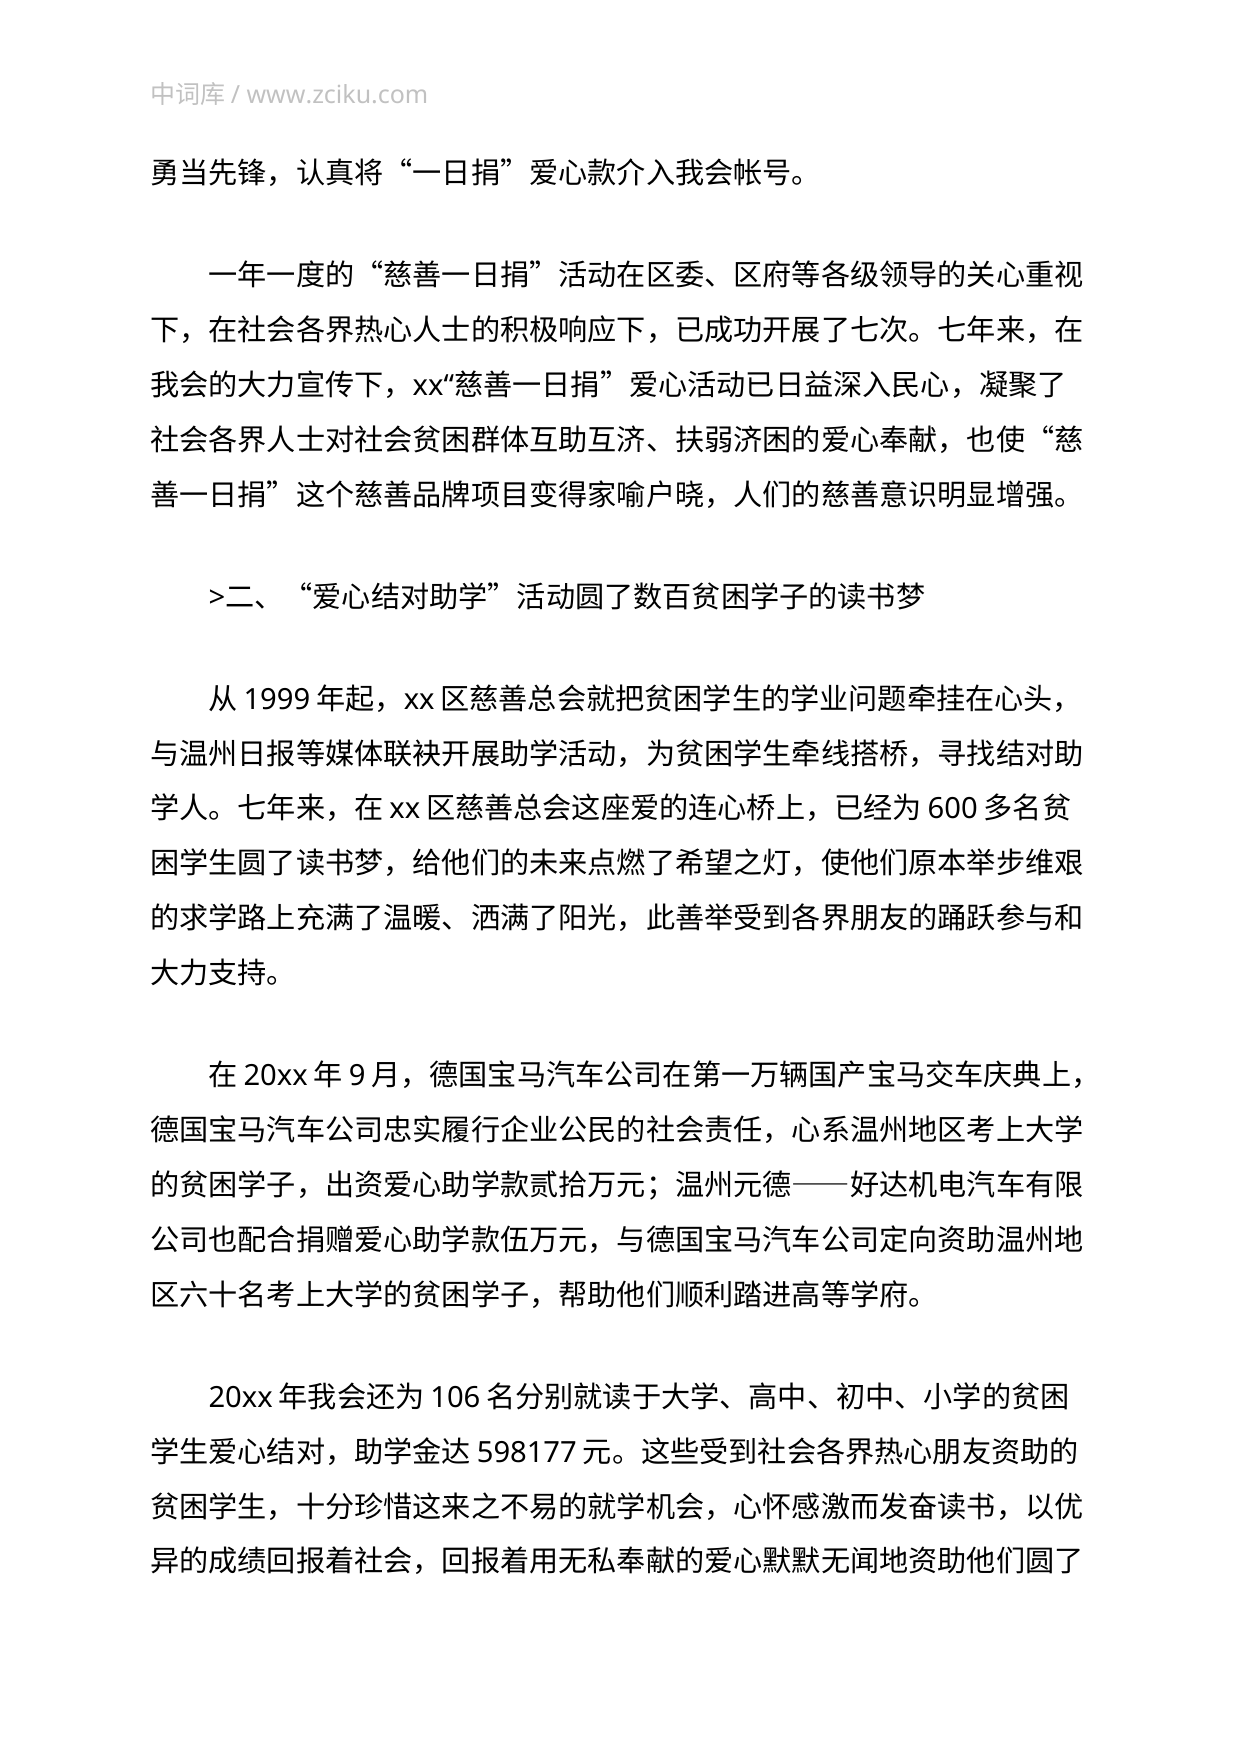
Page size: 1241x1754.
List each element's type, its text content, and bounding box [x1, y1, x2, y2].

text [150, 1373, 1090, 1580]
text 一年一度的“慈善一日捐”活动在区委、区府等各级领导的关心重视下，在社会各界热心人士的积极响应下，已成功开展了七次。七年来，在我会的大力宣传下，xx“慈善一日捐”爱心活动已日益深入民心，凝聚了社会各界人士对社会贫困群体互助互济、扶弱济困的爱心奉献，也使“慈善一日捐”这个慈善品牌项目变得家喻户晓，人们的慈善意识明显增强。 [150, 252, 1090, 514]
text >二、“爱心结对助学”活动圆了数百贫困学子的读书梦 [150, 573, 1090, 616]
text 从1999年起，xx区慈善总会就把贫困学生的学业问题牵挂在心头，与温州日报等媒体联袂开展助学活动，为贫困学生牵线搭桥，寻找结对助学人。七年来，在xx区慈善总会这座爱的连心桥上，已经为600多名贫困学生圆了读书梦，给他们的未来点燃了希望之灯，使他们原本举步维艰的求学路上充满了温暖、洒满了阳光，此善举受到各界朋友的踊跃参与和大力支持。 [150, 675, 1090, 992]
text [150, 150, 1090, 192]
text 在20xx年9月，德国宝马汽车公司在第一万辆国产宝马交车庆典上，德国宝马汽车公司忠实履行企业公民的社会责任，心系温州地区考上大学的贫困学子，出资爱心助学款贰拾万元；温州元德——好达机电汽车有限公司也配合捐赠爱心助学款伍万元，与德国宝马汽车公司定向资助温州地区六十名考上大学的贫困学子，帮助他们顺利踏进高等学府。 [150, 1052, 1090, 1314]
